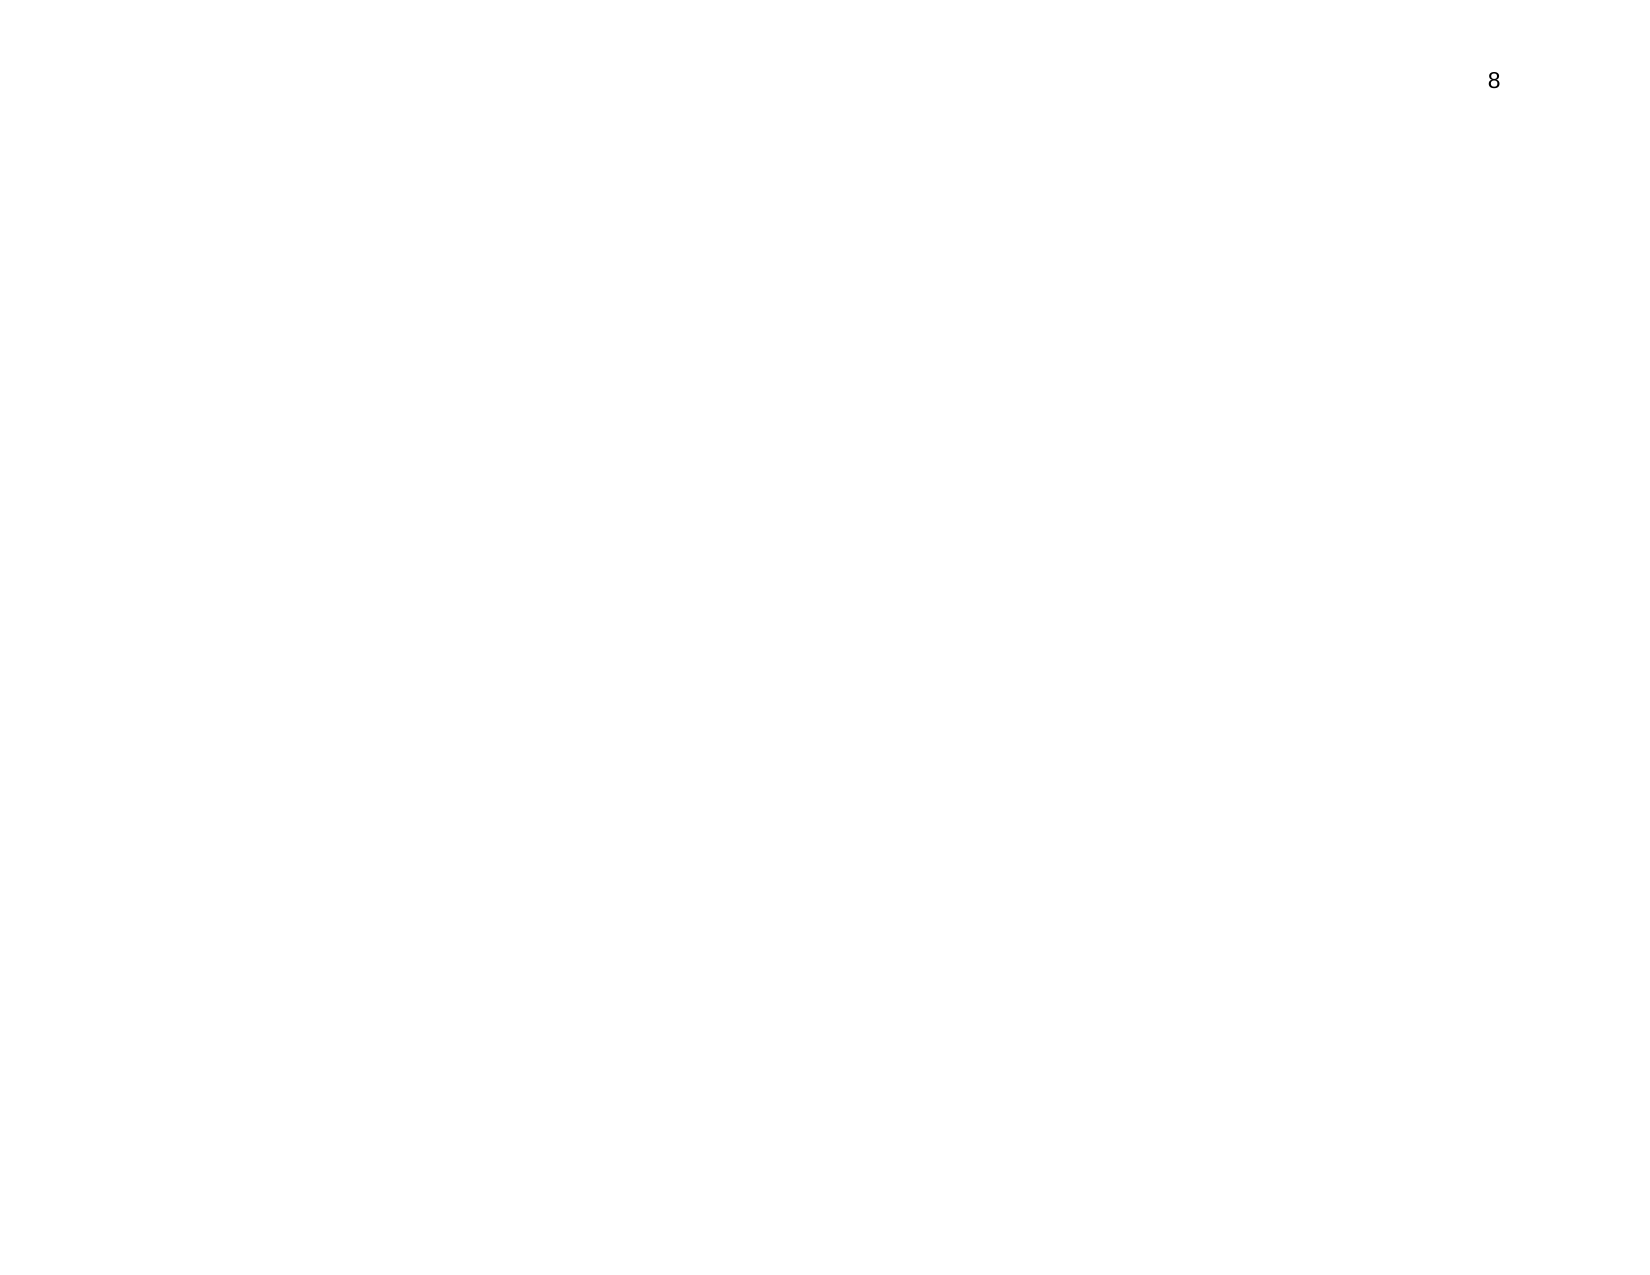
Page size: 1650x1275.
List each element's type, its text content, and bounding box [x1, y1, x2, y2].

text 8 [44, 67, 1500, 93]
